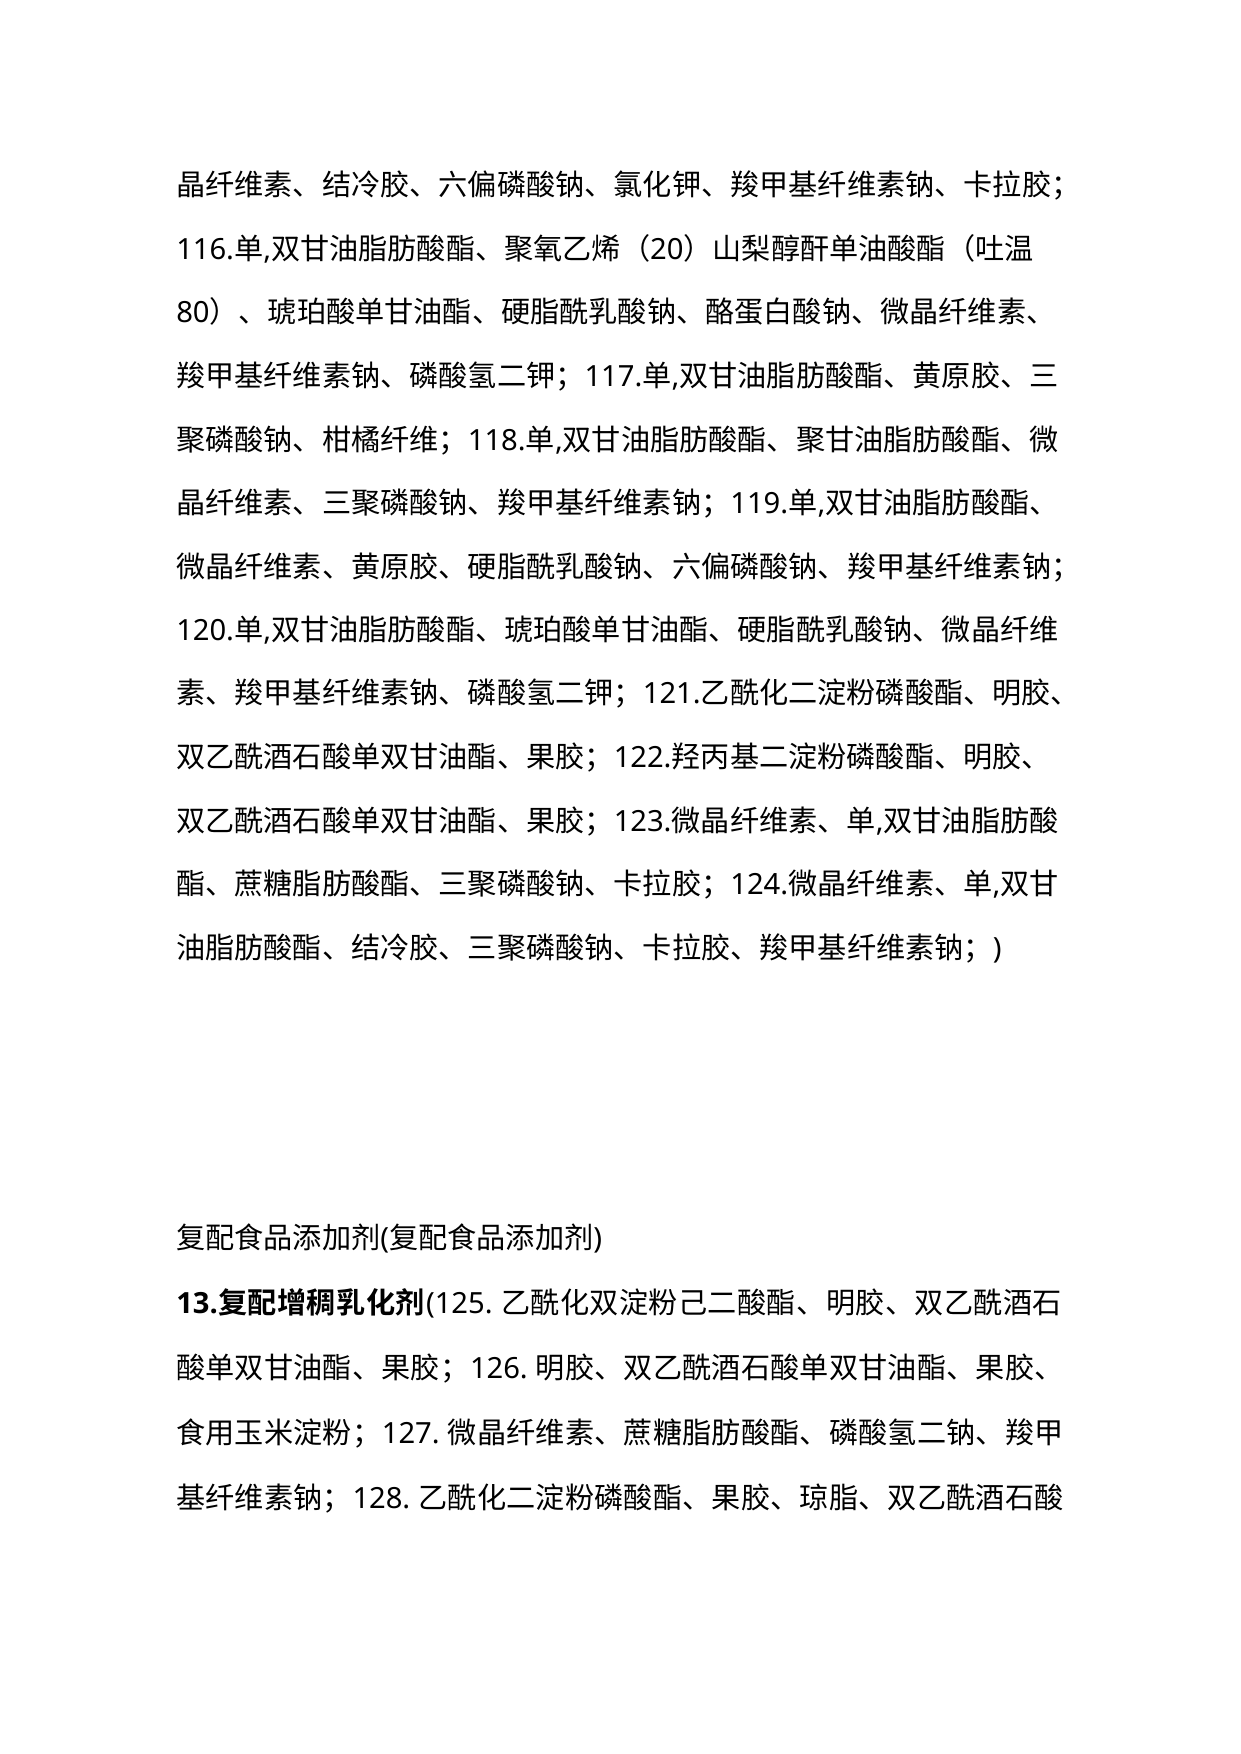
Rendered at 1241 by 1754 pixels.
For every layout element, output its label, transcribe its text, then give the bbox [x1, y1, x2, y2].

text 复配食品添加剂(复配食品添加剂) [176, 1204, 1064, 1269]
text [176, 162, 1064, 967]
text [176, 1269, 1064, 1529]
